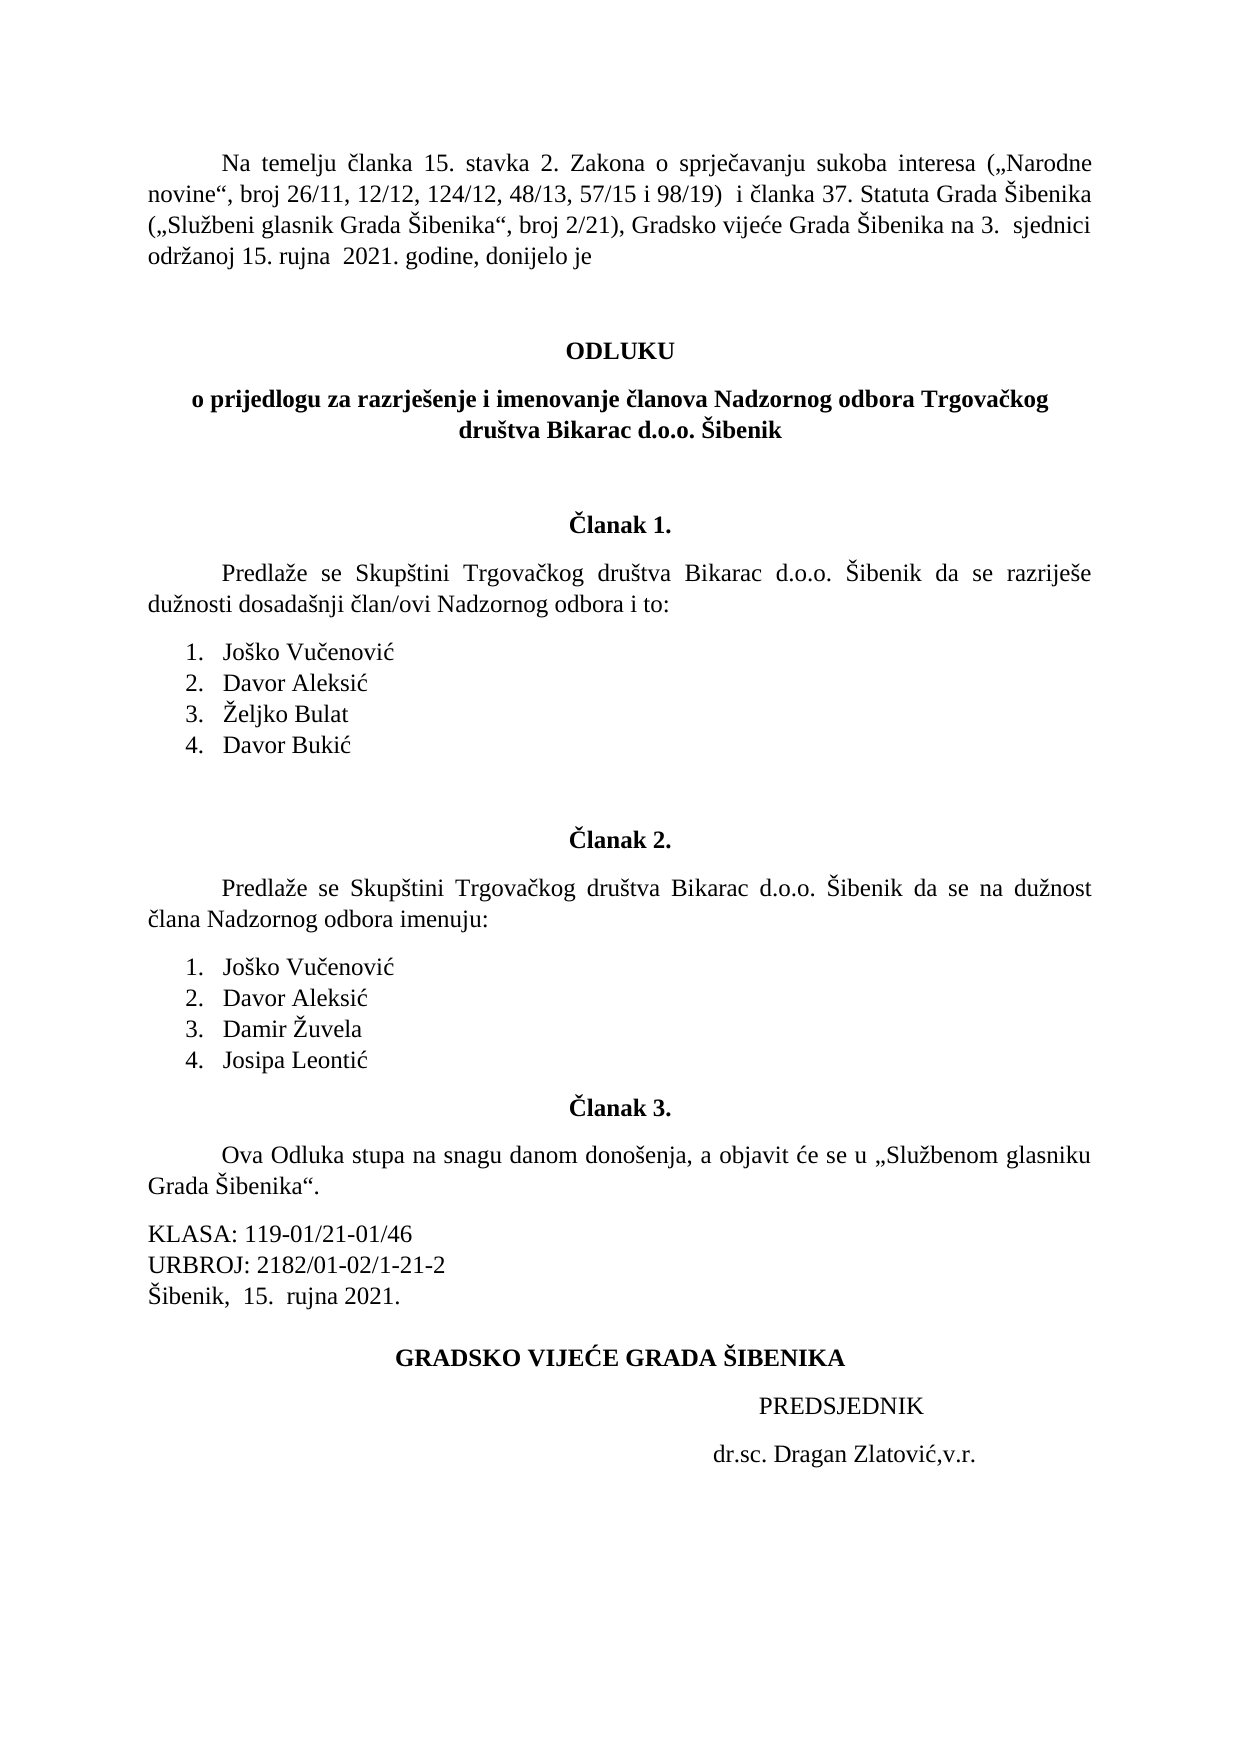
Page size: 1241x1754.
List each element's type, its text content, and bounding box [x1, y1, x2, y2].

list Željko Bulat [185, 699, 1093, 728]
text Šibenik, 15. rujna 2021. [148, 1281, 1093, 1310]
text KLASA: 119-01/21-01/46 [148, 1219, 1093, 1248]
list Damir Žuvela [185, 1014, 1093, 1043]
text Predlaže se Skupštini Trgovačkog društva Bikarac d.o.o. Šibenik da se razriješe dužnosti dosadašnji član/ovi Nadzornog odbora i to: [148, 558, 1093, 618]
text Predlaže se Skupštini Trgovačkog društva Bikarac d.o.o. Šibenik da se na dužnost člana Nadzornog odbora imenuju: [148, 873, 1093, 933]
text Članak 1. [148, 510, 1093, 539]
text Na temelju članka 15. stavka 2. Zakona o sprječavanju sukoba interesa („Narodne novine“, broj 26/11, 12/12, 124/12, 48/13, 57/15 i 98/19) i članka 37. Statuta Grada Šibenika („Službeni glasnik Grada Šibenika“, broj 2/21), Gradsko vijeće Grada Šibenika na 3. sjednici održanoj 15. rujna 2021. godine, donijelo je [148, 148, 1093, 269]
list Davor Aleksić [185, 668, 1093, 697]
text o prijedlogu za razrješenje i imenovanje članova Nadzornog odbora Trgovačkog društva Bikarac d.o.o. Šibenik [148, 384, 1093, 444]
list Davor Aleksić [185, 983, 1093, 1012]
text URBROJ: 2182/01-02/1-21-2 [148, 1250, 1093, 1279]
list Joško Vučenović [185, 637, 1093, 666]
list Davor Bukić [185, 730, 1093, 759]
text PREDSJEDNIK [148, 1391, 1093, 1420]
text ODLUKU [148, 336, 1093, 365]
text Članak 2. [148, 825, 1093, 854]
text Ova Odluka stupa na snagu danom donošenja, a objavit će se u „Službenom glasniku Grada Šibenika“. [148, 1140, 1093, 1200]
text Članak 3. [148, 1093, 1093, 1121]
text GRADSKO VIJEĆE GRADA ŠIBENIKA [148, 1343, 1093, 1372]
text dr.sc. Dragan Zlatović,v.r. [148, 1439, 1093, 1467]
list Josipa Leontić [185, 1045, 1093, 1074]
list Joško Vučenović [185, 952, 1093, 981]
